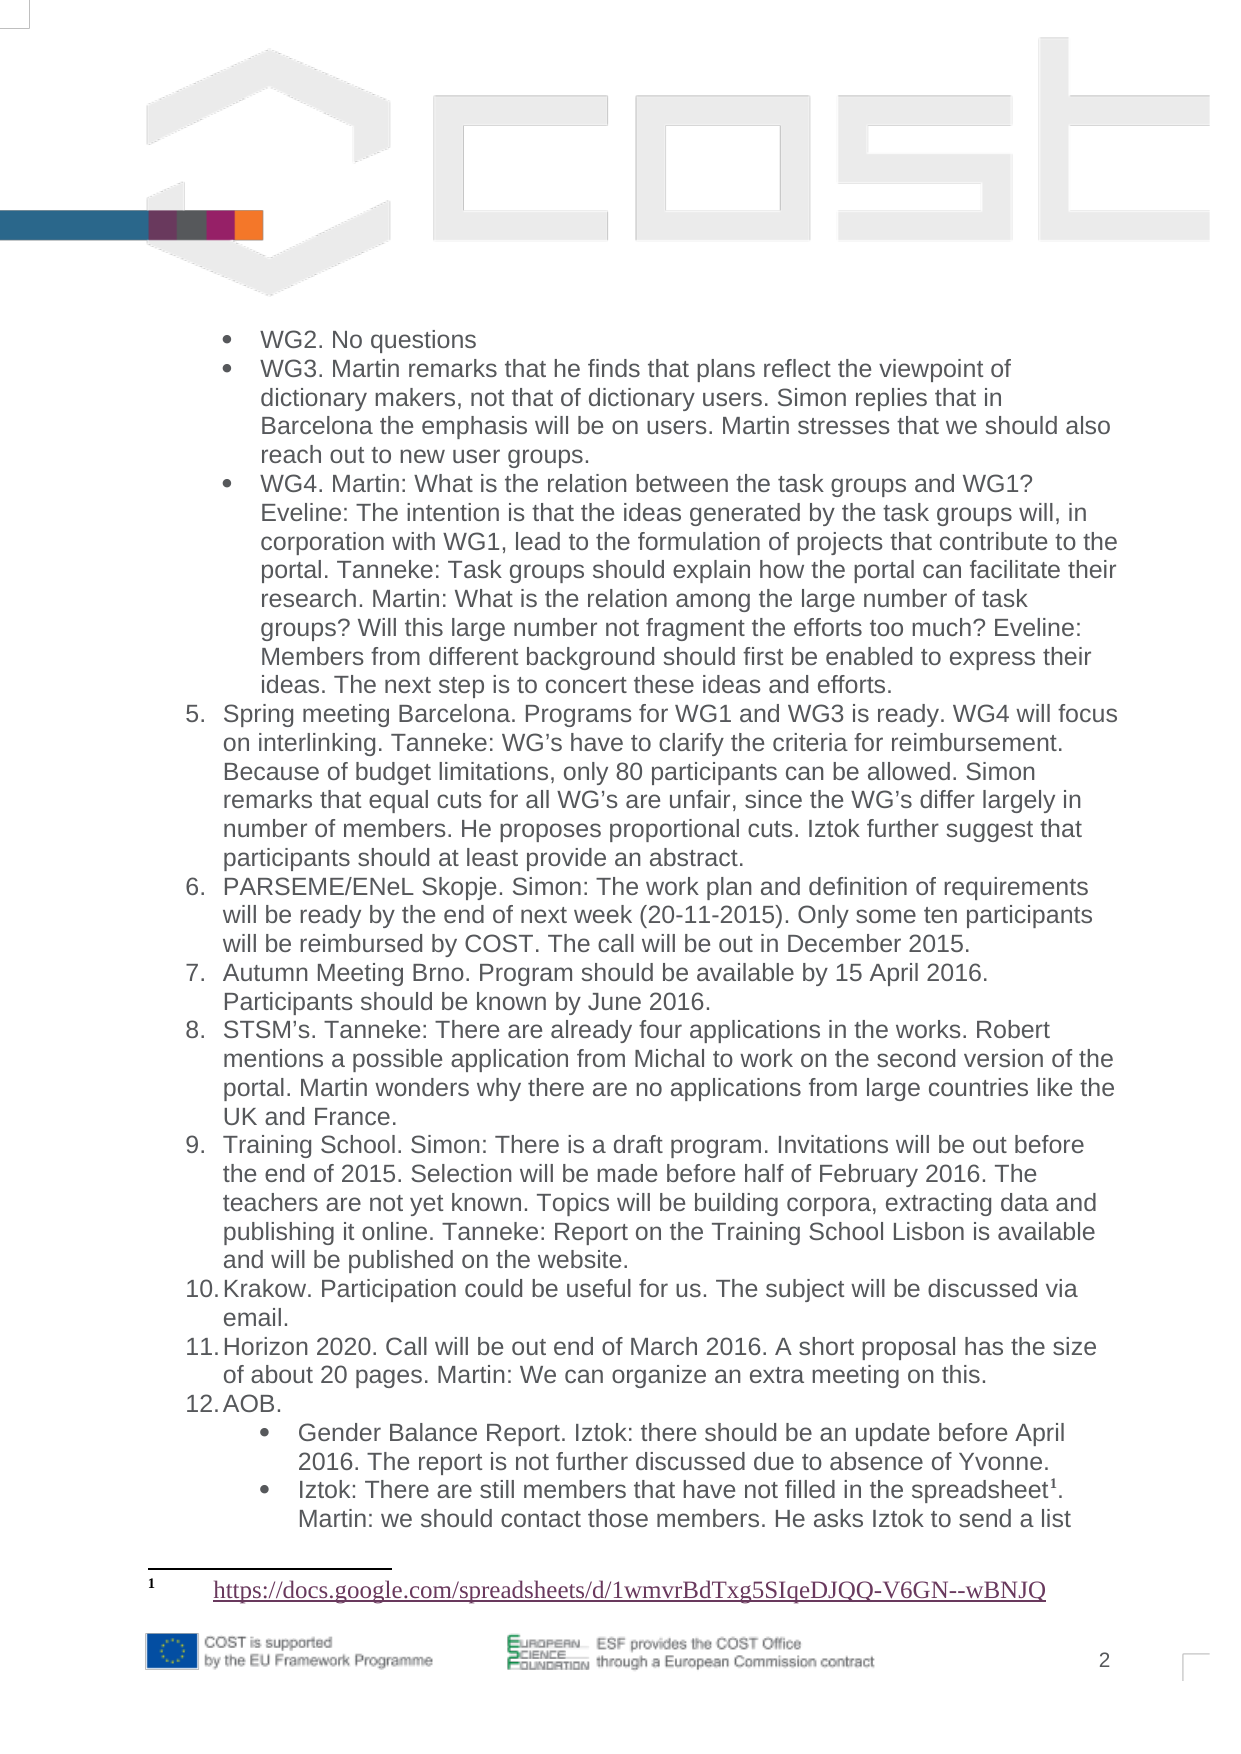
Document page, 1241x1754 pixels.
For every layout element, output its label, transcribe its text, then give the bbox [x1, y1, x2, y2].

list Horizon 2020. Call will be out end of March 2016. A short proposal has the size of about 20 pages. Martin: We can organize an extra meeting on this. [185, 1331, 1122, 1389]
list PARSEME/ENeL Skopje. Simon: The work plan and definition of requirements will be ready by the end of next week (20-11-2015). Only some ten participants will be reimbursed by COST. The call will be out in December 2015. [185, 871, 1122, 958]
list Training School. Simon: There is a draft program. Invitations will be out before the end of 2015. Selection will be made before half of February 2016. The teachers are not yet known. Topics will be building corpora, extracting data and publishing it online. Tanneke: Report on the Training School Lisbon is available and will be published on the website. [185, 1130, 1122, 1274]
list Spring meeting Barcelona. Programs for WG1 and WG3 is ready. WG4 will focus on interlinking. Tanneke: WG’s have to clarify the criteria for reimbursement. Because of budget limitations, only 80 participants can be allowed. Simon remarks that equal cuts for all WG’s are unfair, since the WG’s differ largely in number of members. He proposes proportional cuts. Iztok further suggest that participants should at least provide an abstract. [185, 699, 1122, 871]
list WG4. Martin: What is the relation between the task groups and WG1? Eveline: The intention is that the ideas generated by the task groups will, in corporation with WG1, lead to the formulation of projects that contribute to the portal. Tanneke: Task groups should explain how the portal can facilitate their research. Martin: What is the relation among the large number of task groups? Will this large number not fragment the efforts too much? Eveline: Members from different background should first be enabled to express their ideas. The next step is to concert these ideas and efforts. [223, 469, 1122, 699]
list AOB. [185, 1389, 1122, 1418]
list Autumn Meeting Brno. Program should be available by 15 April 2016. Participants should be known by June 2016. [185, 958, 1122, 1015]
list WG2. No questions [223, 325, 1122, 354]
list WG3. Martin remarks that he finds that plans reflect the viewpoint of dictionary makers, not that of dictionary users. Simon replies that in Barcelona the emphasis will be on users. Martin stresses that we should also reach out to new user groups. [223, 354, 1122, 469]
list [260, 1475, 1122, 1533]
list Gender Balance Report. Iztok: there should be an update before April 2016. The report is not further discussed due to absence of Yvonne. [260, 1418, 1122, 1475]
list STSM’s. Tanneke: There are already four applications in the works. Robert mentions a possible application from Michal to work on the second version of the portal. Martin wonders why there are no applications from large countries like the UK and France. [185, 1015, 1122, 1130]
list Krakow. Participation could be useful for us. The subject will be discussed via email. [185, 1274, 1122, 1331]
